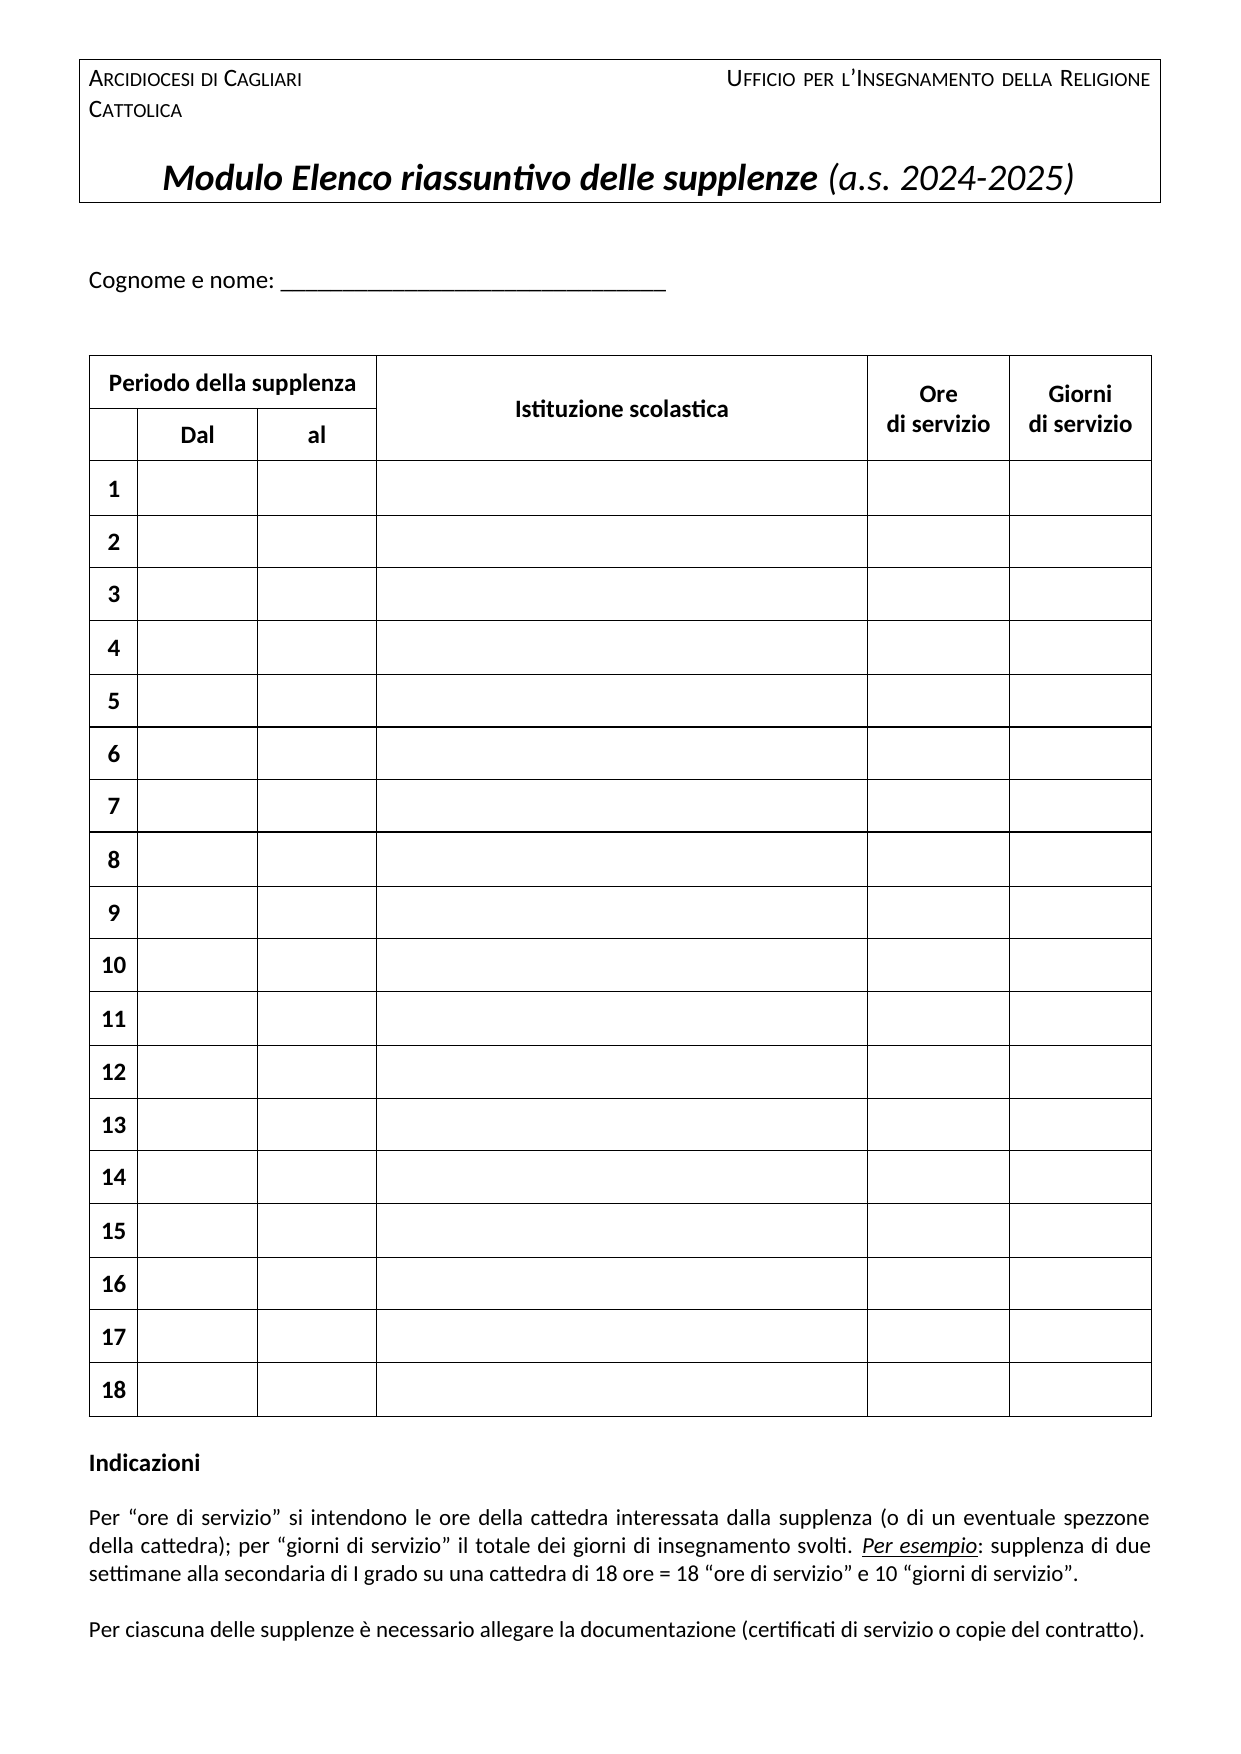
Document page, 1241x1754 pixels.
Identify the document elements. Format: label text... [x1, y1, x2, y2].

table_cell [138, 1099, 257, 1150]
table_cell [1010, 992, 1151, 1045]
table_cell [1010, 728, 1151, 779]
table_cell [258, 887, 376, 938]
table_cell [138, 939, 257, 991]
table_cell [868, 675, 1009, 726]
table_cell [258, 1310, 376, 1362]
table_cell [377, 939, 867, 991]
table_cell [258, 833, 376, 886]
table_cell [868, 1204, 1009, 1257]
table_cell [258, 1151, 376, 1202]
table_cell [377, 568, 867, 619]
table_cell [138, 461, 257, 514]
table_cell [138, 568, 257, 619]
table_cell [868, 1151, 1009, 1202]
table_cell [138, 1046, 257, 1097]
table_cell [377, 461, 867, 514]
table_cell 7 [90, 780, 137, 831]
table_cell [258, 1099, 376, 1150]
table_cell [377, 780, 867, 831]
table_cell [138, 780, 257, 831]
table_cell 10 [90, 939, 137, 991]
table_cell [138, 516, 257, 567]
table_cell [868, 992, 1009, 1045]
text Cognome e nome: _______________________________ [89, 264, 1152, 294]
text Arcidiocesi di Cagliari Ufficio per l’Insegnamento della Religione Cattolica [80, 60, 1160, 123]
table_cell [1010, 1363, 1151, 1416]
table_header Giorni di servizio [1010, 356, 1151, 460]
table_cell 13 [90, 1099, 137, 1150]
table_cell [377, 1204, 867, 1257]
table_header Periodo della supplenza [90, 356, 376, 408]
table_cell [138, 1310, 257, 1362]
table_cell [1010, 1046, 1151, 1097]
table_cell 8 [90, 833, 137, 886]
text Modulo Elenco riassuntivo delle supplenze (a.s. 2024-2025) [80, 151, 1160, 202]
table_cell [377, 516, 867, 567]
table_cell [868, 1310, 1009, 1362]
table_cell 4 [90, 621, 137, 674]
table_cell [1010, 833, 1151, 886]
table_cell 14 [90, 1151, 137, 1202]
table_cell [258, 939, 376, 991]
table_cell [868, 780, 1009, 831]
table_cell [868, 833, 1009, 886]
table_cell [377, 621, 867, 674]
table_cell [377, 887, 867, 938]
table_cell [868, 461, 1009, 514]
table_cell [1010, 621, 1151, 674]
table_header Ore di servizio [868, 356, 1009, 460]
table_cell [1010, 939, 1151, 991]
table_cell [868, 939, 1009, 991]
table_cell [138, 992, 257, 1045]
table_cell [868, 1046, 1009, 1097]
table_cell [138, 887, 257, 938]
table_cell [138, 621, 257, 674]
table_cell [868, 887, 1009, 938]
table_cell [1010, 887, 1151, 938]
table_cell [258, 992, 376, 1045]
table_cell 11 [90, 992, 137, 1045]
table_cell 5 [90, 675, 137, 726]
table_cell 2 [90, 516, 137, 567]
table_cell [377, 1363, 867, 1416]
table_cell [1010, 516, 1151, 567]
table_cell 16 [90, 1258, 137, 1309]
table_cell 12 [90, 1046, 137, 1097]
table_cell [868, 568, 1009, 619]
table_cell [138, 1151, 257, 1202]
text Per “ore di servizio” si intendono le ore della cattedra interessata dalla supplenza (o di un eventuale spezzone della cattedra); per “giorni di servizio” il totale dei giorni di insegnamento svolti. Per esempio: supplenza di due settimane alla secondaria di I grado su una cattedra di 18 ore = 18 “ore di servizio” e 10 “giorni di servizio”. [89, 1503, 1152, 1587]
text Per ciascuna delle supplenze è necessario allegare la documentazione (certificati di servizio o copie del contratto). [89, 1616, 1152, 1643]
table_cell [138, 675, 257, 726]
table_cell 18 [90, 1363, 137, 1416]
table_cell [377, 1258, 867, 1309]
table_header Istituzione scolastica [377, 356, 867, 460]
table_cell [377, 728, 867, 779]
table_cell [258, 1204, 376, 1257]
table_cell [1010, 1099, 1151, 1150]
table_cell [377, 1310, 867, 1362]
table_cell [868, 728, 1009, 779]
table_cell [868, 1099, 1009, 1150]
table_cell [377, 675, 867, 726]
table_cell [377, 1099, 867, 1150]
table_cell [1010, 675, 1151, 726]
table_cell [377, 1046, 867, 1097]
table_cell [258, 1258, 376, 1309]
table_cell al [258, 409, 376, 460]
table_cell [90, 409, 137, 460]
table_cell 1 [90, 461, 137, 514]
table_cell [868, 516, 1009, 567]
table_cell [138, 1258, 257, 1309]
table_cell [1010, 780, 1151, 831]
table_cell [868, 1258, 1009, 1309]
table_cell [1010, 1258, 1151, 1309]
text Indicazioni [89, 1447, 1152, 1478]
table_cell 6 [90, 728, 137, 779]
table_cell [258, 516, 376, 567]
table_cell [258, 780, 376, 831]
table_cell [377, 992, 867, 1045]
table_cell [258, 1363, 376, 1416]
table_cell [868, 621, 1009, 674]
table_cell [1010, 1204, 1151, 1257]
table_cell [138, 1363, 257, 1416]
table_cell [138, 1204, 257, 1257]
table_cell [1010, 461, 1151, 514]
table_cell [138, 833, 257, 886]
table_cell [1010, 568, 1151, 619]
table_cell [258, 621, 376, 674]
table_cell [138, 728, 257, 779]
table_cell Dal [138, 409, 257, 460]
table_cell 17 [90, 1310, 137, 1362]
table_cell [258, 728, 376, 779]
table_cell [258, 461, 376, 514]
table_cell [1010, 1151, 1151, 1202]
table_cell [258, 675, 376, 726]
table_cell [258, 1046, 376, 1097]
table_cell [377, 833, 867, 886]
table_cell 15 [90, 1204, 137, 1257]
table_cell 9 [90, 887, 137, 938]
table_cell [258, 568, 376, 619]
table_cell 3 [90, 568, 137, 619]
table_cell [377, 1151, 867, 1202]
table_cell [868, 1363, 1009, 1416]
table_cell [1010, 1310, 1151, 1362]
